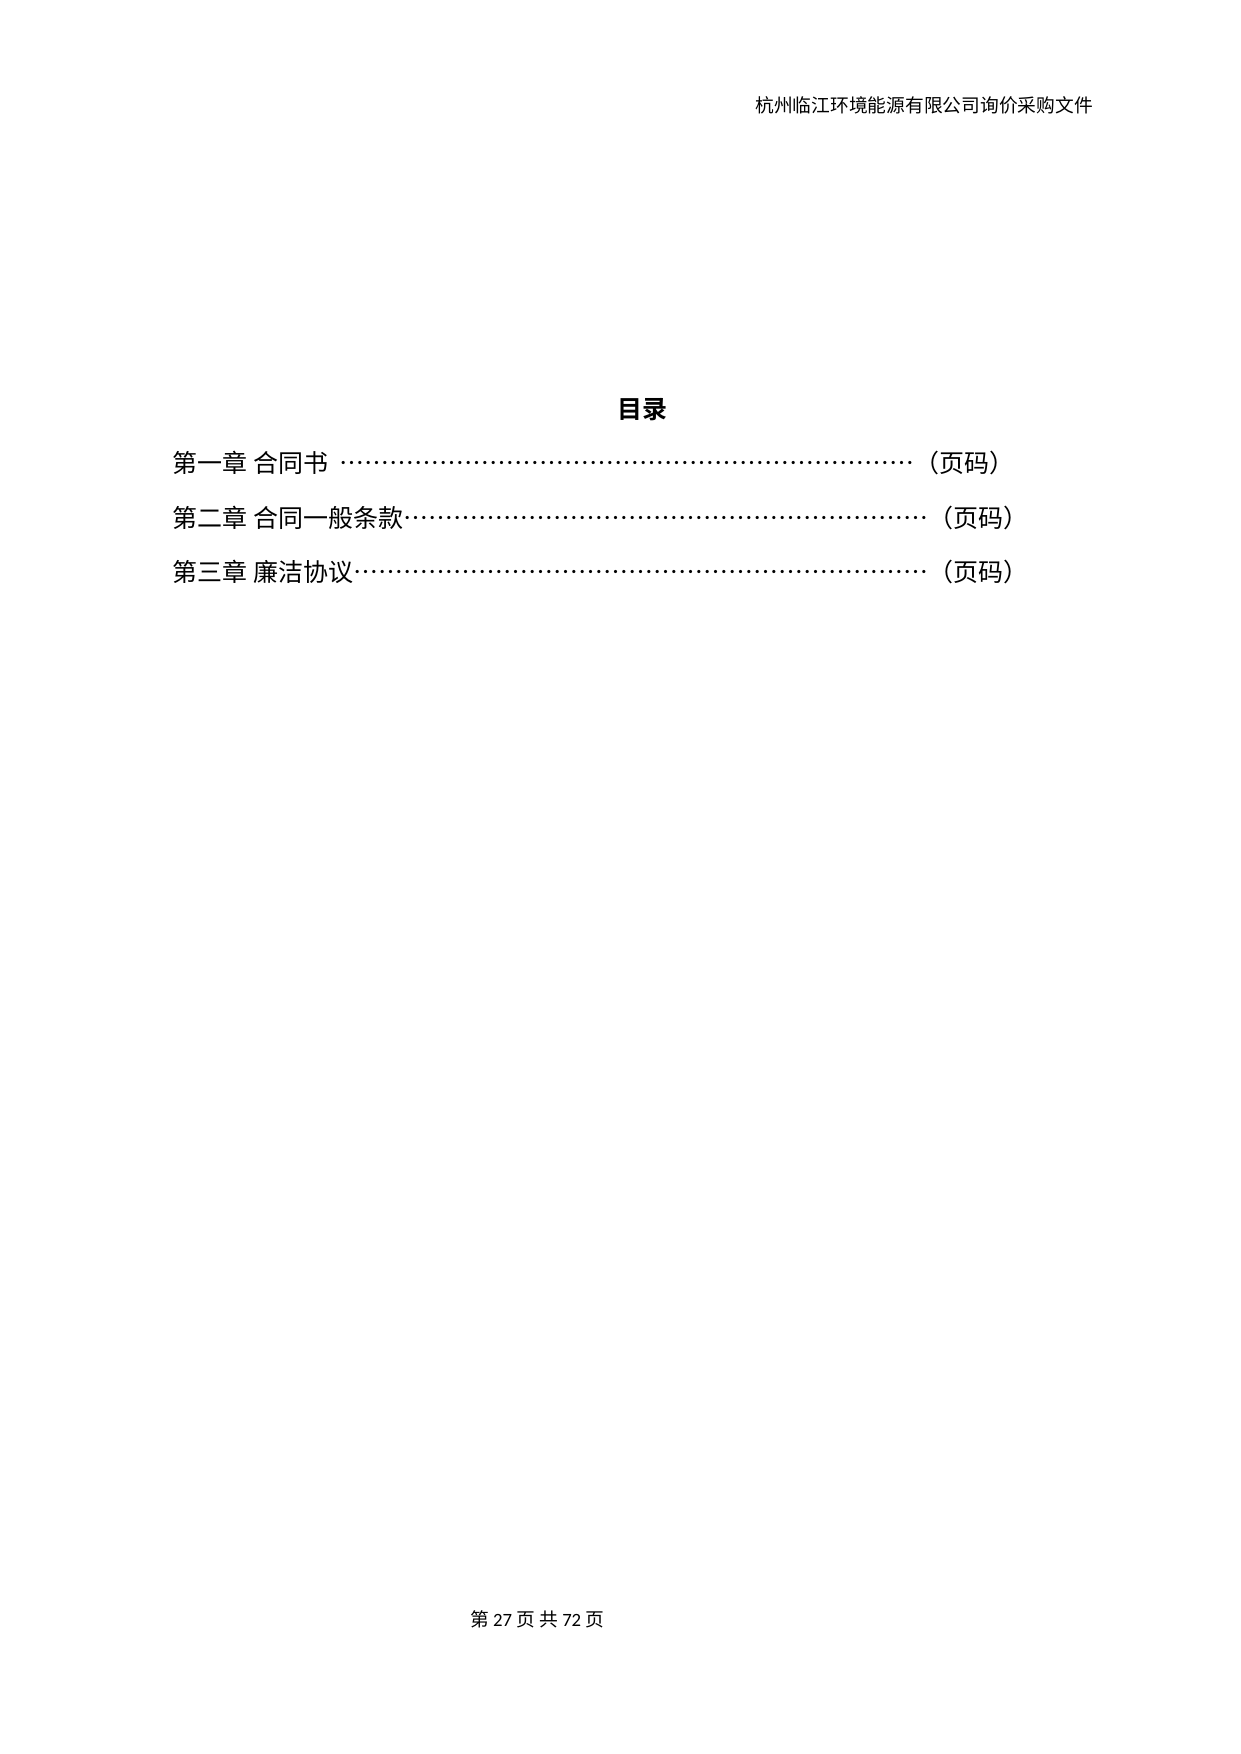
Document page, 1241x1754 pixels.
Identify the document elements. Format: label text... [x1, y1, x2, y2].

text 第一章 合同书 ……………………………………………………………（页码） [148, 444, 1092, 480]
text 第三章 廉洁协议……………………………………………………………（页码） [148, 552, 1092, 589]
text 第二章 合同一般条款………………………………………………………（页码） [148, 498, 1092, 534]
text 目录 [148, 389, 1092, 426]
